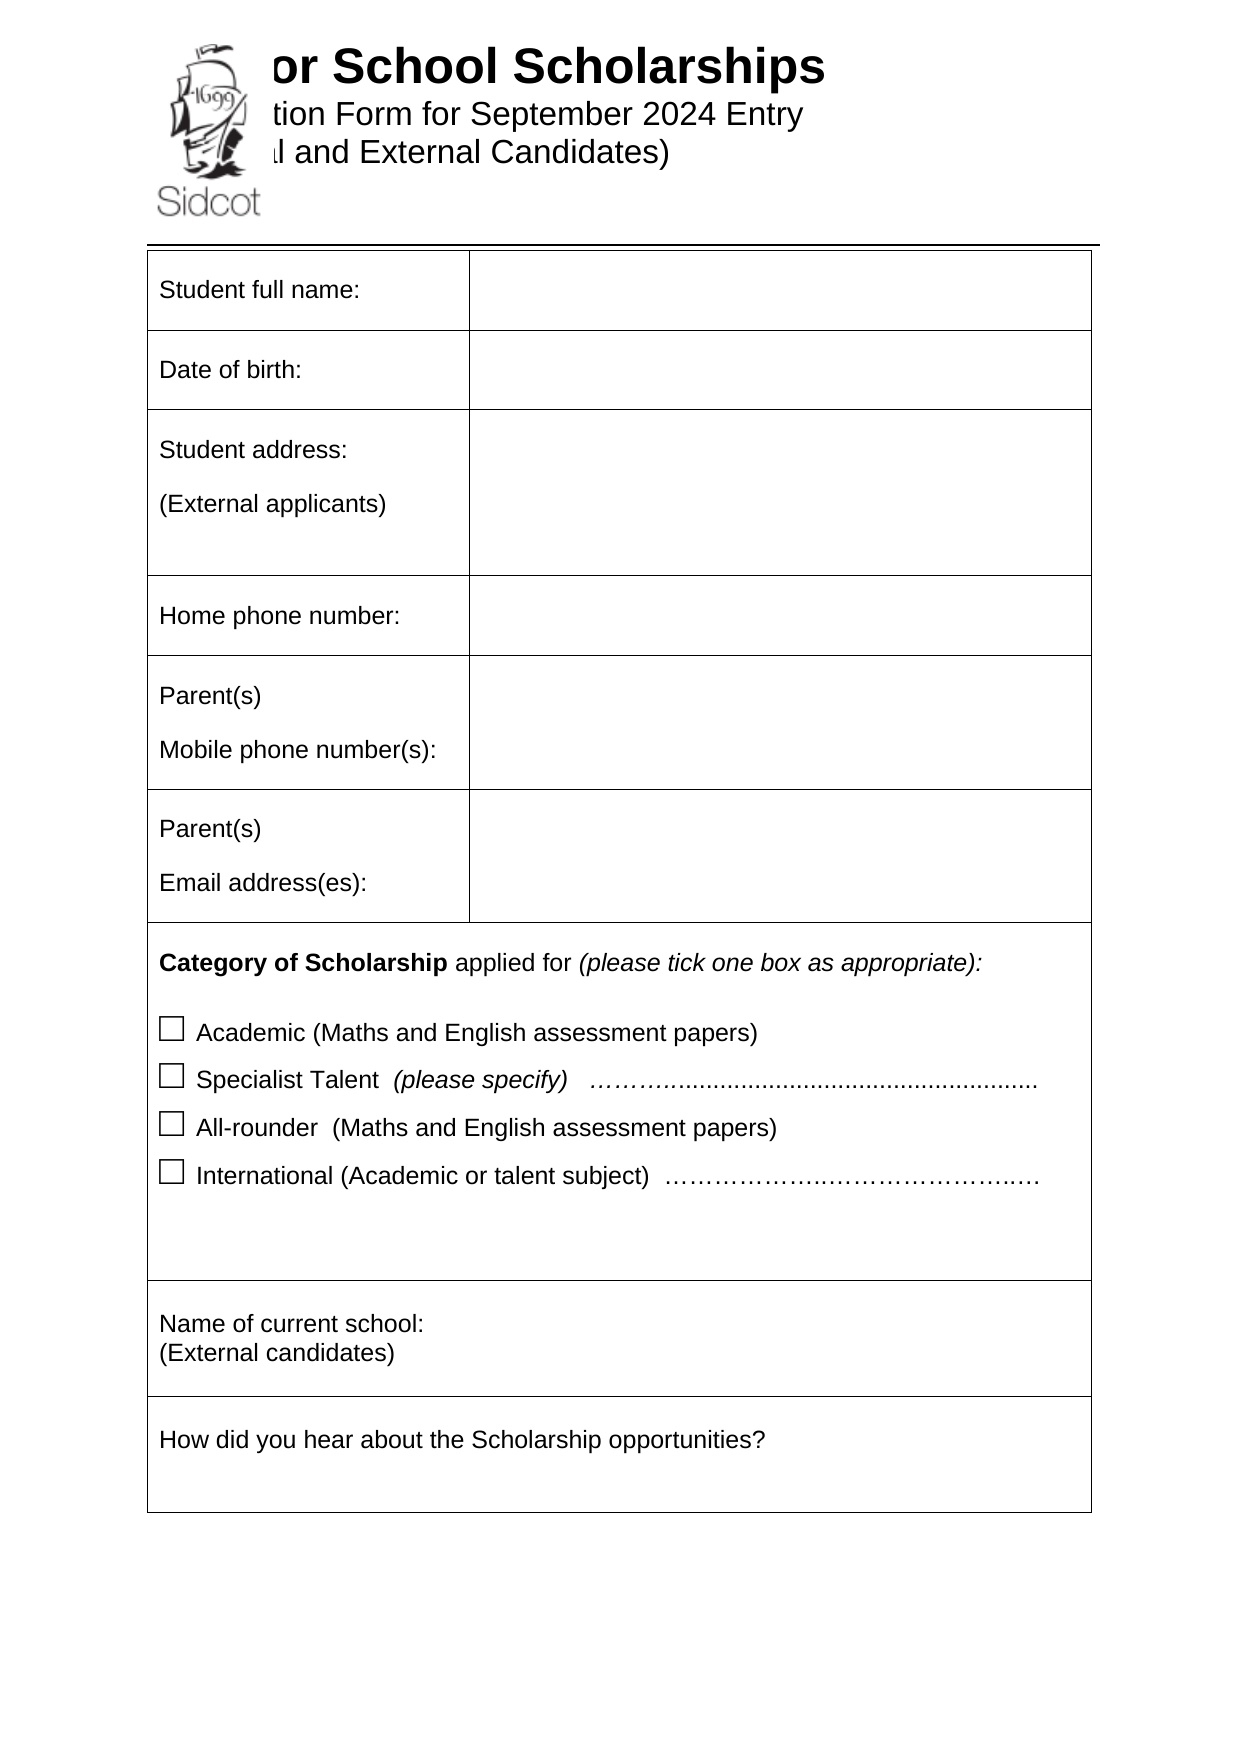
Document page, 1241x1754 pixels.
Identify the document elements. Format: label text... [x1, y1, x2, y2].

table_cell [470, 656, 1091, 789]
table_cell [470, 410, 1091, 575]
table_cell Name of current school: (External candidates) [148, 1281, 1091, 1396]
table_header [470, 251, 1091, 329]
table_cell Category of Scholarship applied for (please tick one box as appropriate): □ Academic (Maths and English assessment papers) □ Specialist Talent (please specify) ………...................................................... □ All-rounder (Maths and English assessment papers) □ International (Academic or talent subject) ………………..…………………..… [148, 923, 1091, 1280]
table_cell Date of birth: [148, 331, 469, 409]
table_cell How did you hear about the Scholarship opportunities? [148, 1397, 1091, 1512]
table_header Student full name: [148, 251, 469, 329]
table_cell [470, 331, 1091, 409]
table_cell Parent(s) Mobile phone number(s): [148, 656, 469, 789]
table_cell [470, 790, 1091, 922]
table_cell Student address: (External applicants) [148, 410, 469, 575]
table_cell Home phone number: [148, 576, 469, 655]
table_cell Parent(s) Email address(es): [148, 790, 469, 922]
table_cell [470, 576, 1091, 655]
